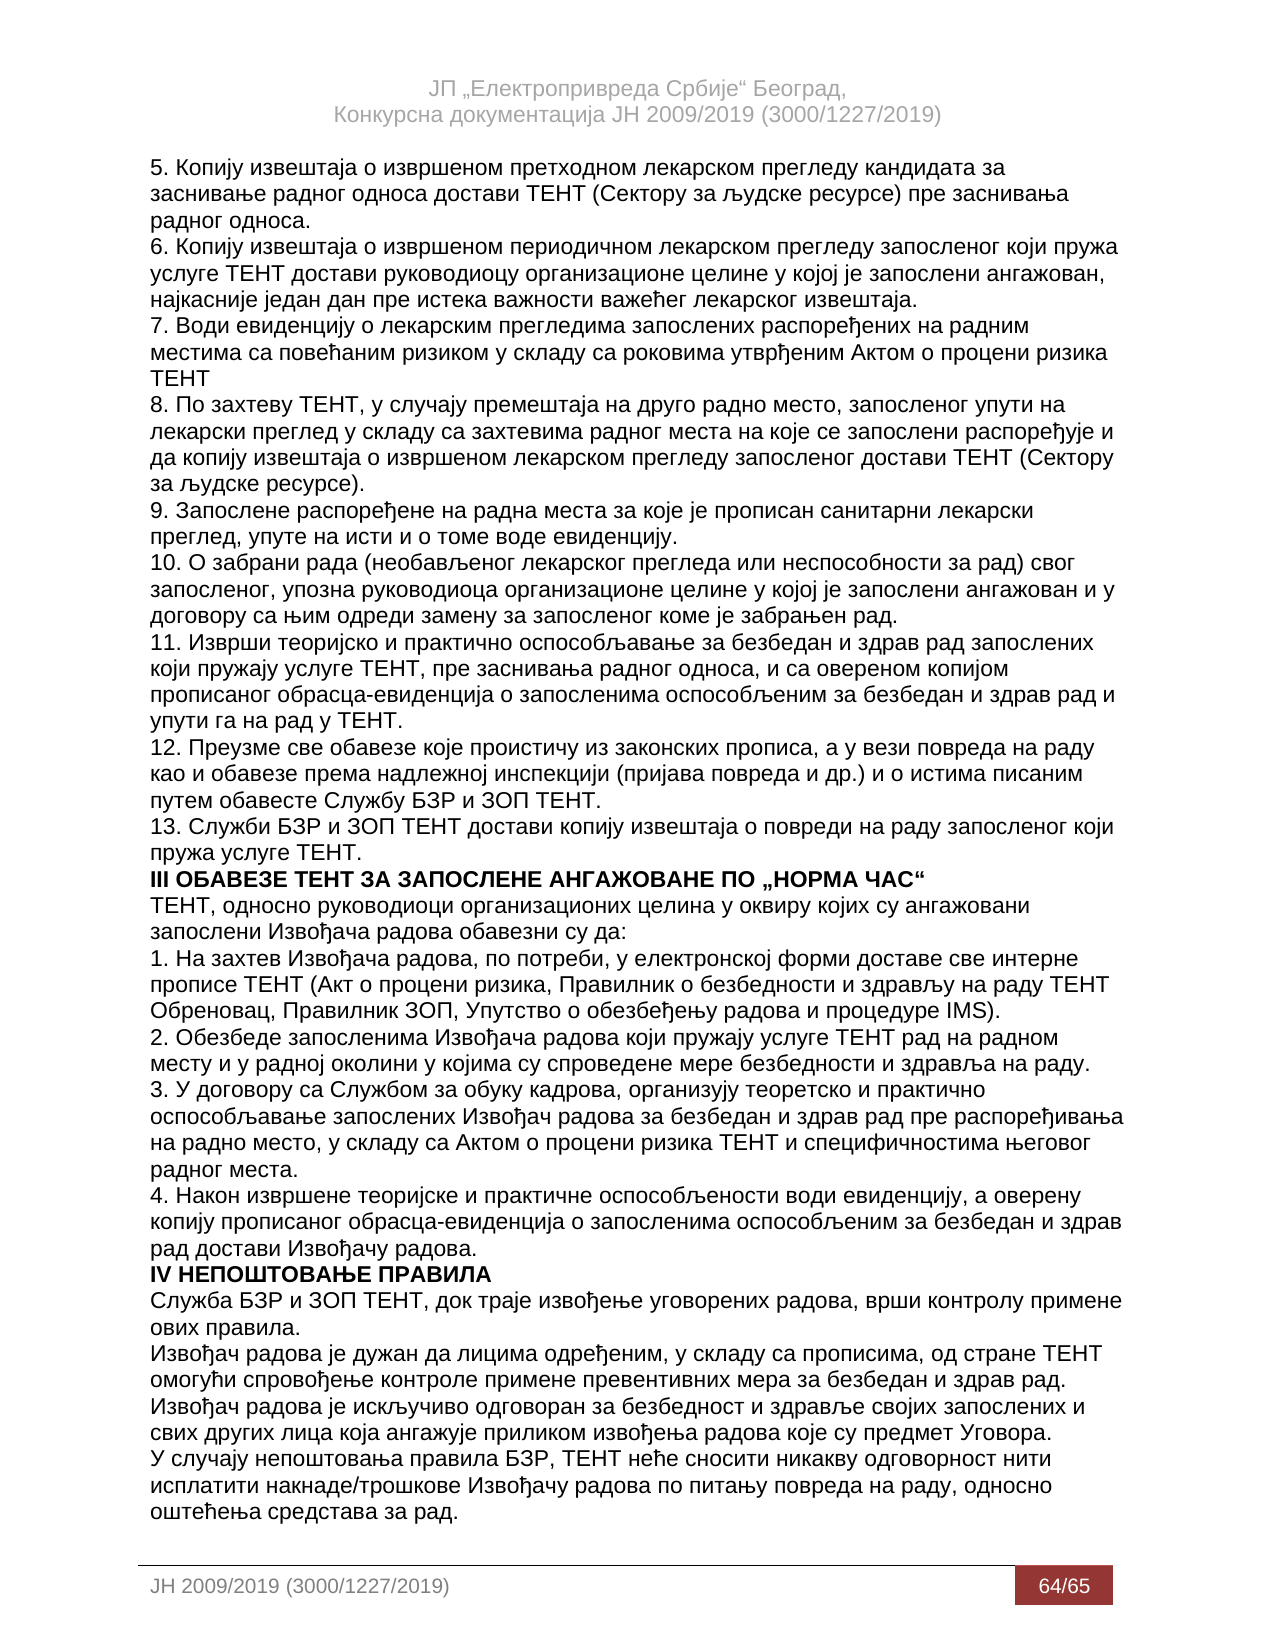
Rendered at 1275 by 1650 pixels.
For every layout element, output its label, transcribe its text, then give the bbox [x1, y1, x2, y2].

text ТЕНТ, односно руководиоци организационих целина у оквиру којих су ангажовани запослени Извођача радова обавезни су да: [150, 892, 1125, 945]
text 3. У договору са Службом за обуку кадрова, организују теоретско и практично оспособљавање запослених Извођач радова за безбедан и здрав рад пре распоређивања на радно место, у складу са Актом о процени ризика ТЕНТ и специфичностима његовог радног места. [150, 1076, 1125, 1182]
text 6. Копију извештаја о извршеном периодичном лекарском прегледу запосленог који пружа услуге ТЕНТ достави руководиоцу организационе целине у којој је запослени ангажован, најкасније један дан пре истека важности важећег лекарског извештаја. [150, 233, 1125, 312]
text IV НЕПОШТОВАЊЕ ПРАВИЛА [150, 1261, 1125, 1287]
text 13. Служби БЗР и ЗОП ТЕНТ достави копију извештаја о повреди на раду запосленог који пружа услуге ТЕНТ. [150, 813, 1125, 866]
text Служба БЗР и ЗОП ТЕНТ, док траје извођење уговорених радова, врши контролу примене ових правила. [150, 1287, 1125, 1340]
text 5. Копију извештаја о извршеном претходном лекарском прегледу кандидата за заснивање радног односа достави ТЕНТ (Сектору за људске ресурсе) пре заснивања радног односа. [150, 154, 1125, 233]
text 1. На захтев Извођача радова, по потреби, у електронској форми доставе све интерне прописе ТЕНТ (Акт о процени ризика, Правилник о безбедности и здрављу на раду ТЕНТ Обреновац, Правилник ЗОП, Упутство о обезбеђењу радова и процедуре IMS). [150, 945, 1125, 1024]
text У случају непоштовања правила БЗР, ТЕНТ неће сносити никакву одговорност нити исплатити накнаде/трошкове Извођачу радова по питању повреда на раду, односно оштећења средстава за рад. [150, 1445, 1125, 1524]
text 7. Води евиденцију о лекарским прегледима запослених распоређених на радним местима са повећаним ризиком у складу са роковима утврђеним Актом о процени ризика ТЕНТ [150, 312, 1125, 391]
text 10. О забрани рада (необављеног лекарског прегледа или неспособности за рад) свог запосленог, упозна руководиоца организационе целине у којој је запослени ангажован и у договору са њим одреди замену за запосленог коме је забрањен рад. [150, 549, 1125, 628]
text 4. Након извршене теоријске и практичне оспособљености води евиденцију, а оверену копију прописаног обрасца-евиденција о запосленима оспособљеним за безбедан и здрав рад достави Извођачу радова. [150, 1182, 1125, 1261]
text Извођач радова је искључиво одговоран за безбедност и здравље својих запослених и свих других лица која ангажује приликом извођења радова које су предмет Уговора. [150, 1393, 1125, 1445]
text 2. Oбезбеде запосленима Извођача радова који пружају услуге ТЕНТ рад на радном месту и у радној околини у којима су спроведене мере безбедности и здравља на раду. [150, 1024, 1125, 1076]
text 12. Преузме све обавезе које проистичу из законских прописа, а у вези повреда на раду као и обавезе према надлежној инспекцији (пријава повреда и др.) и о истима писаним путем обавесте Службу БЗР и ЗОП ТЕНТ. [150, 734, 1125, 813]
text 9. Запослене распоређене на радна места за које је прописан санитарни лекарски преглед, упуте на исти и о томе воде евиденцију. [150, 497, 1125, 549]
text Извођач радова је дужан да лицима одређеним, у складу са прописима, од стране ТЕНТ омогући спровођење контроле примене превентивних мера за безбедан и здрав рад. [150, 1340, 1125, 1393]
text 8. По захтеву ТЕНТ, у случају премештаја на друго радно место, запосленог упути на лекарски преглед у складу са захтевима радног места на које се запослени распоређује и да копију извештаја о извршеном лекарском прегледу запосленог достави ТЕНТ (Сектору за људске ресурсе). [150, 391, 1125, 497]
text 11. Изврши теоријско и практично оспособљавање за безбедан и здрав рад запослених који пружају услуге ТЕНТ, пре заснивања радног односа, и са овереном копијом прописаног обрасца-евиденција о запосленима оспособљеним за безбедан и здрав рад и упути га на рад у ТЕНТ. [150, 628, 1125, 734]
text III ОБАВЕЗЕ ТЕНТ ЗА ЗАПОСЛЕНЕ АНГАЖОВАНЕ ПО „НОРМА ЧАС“ [150, 866, 1125, 892]
